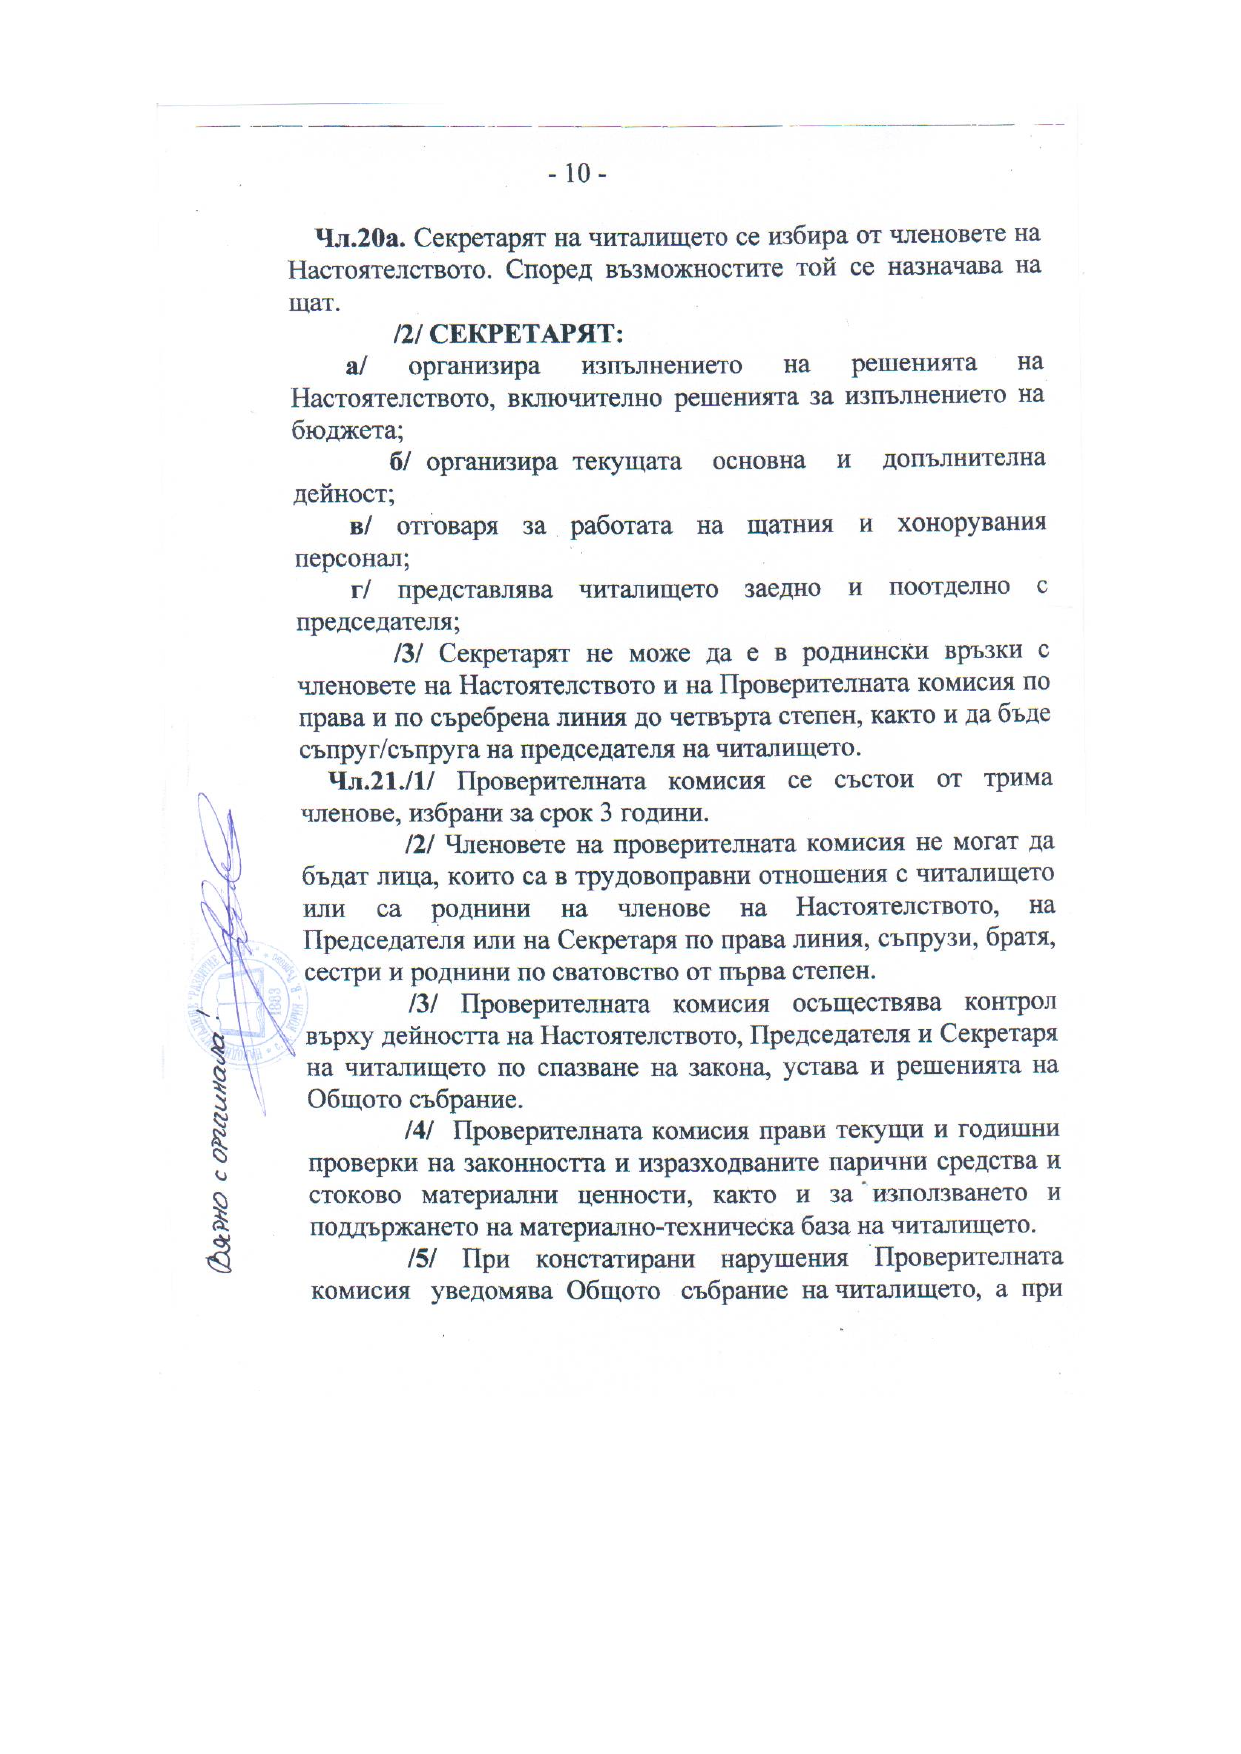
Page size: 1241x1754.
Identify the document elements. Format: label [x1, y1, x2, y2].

picture [147, 103, 1093, 1405]
